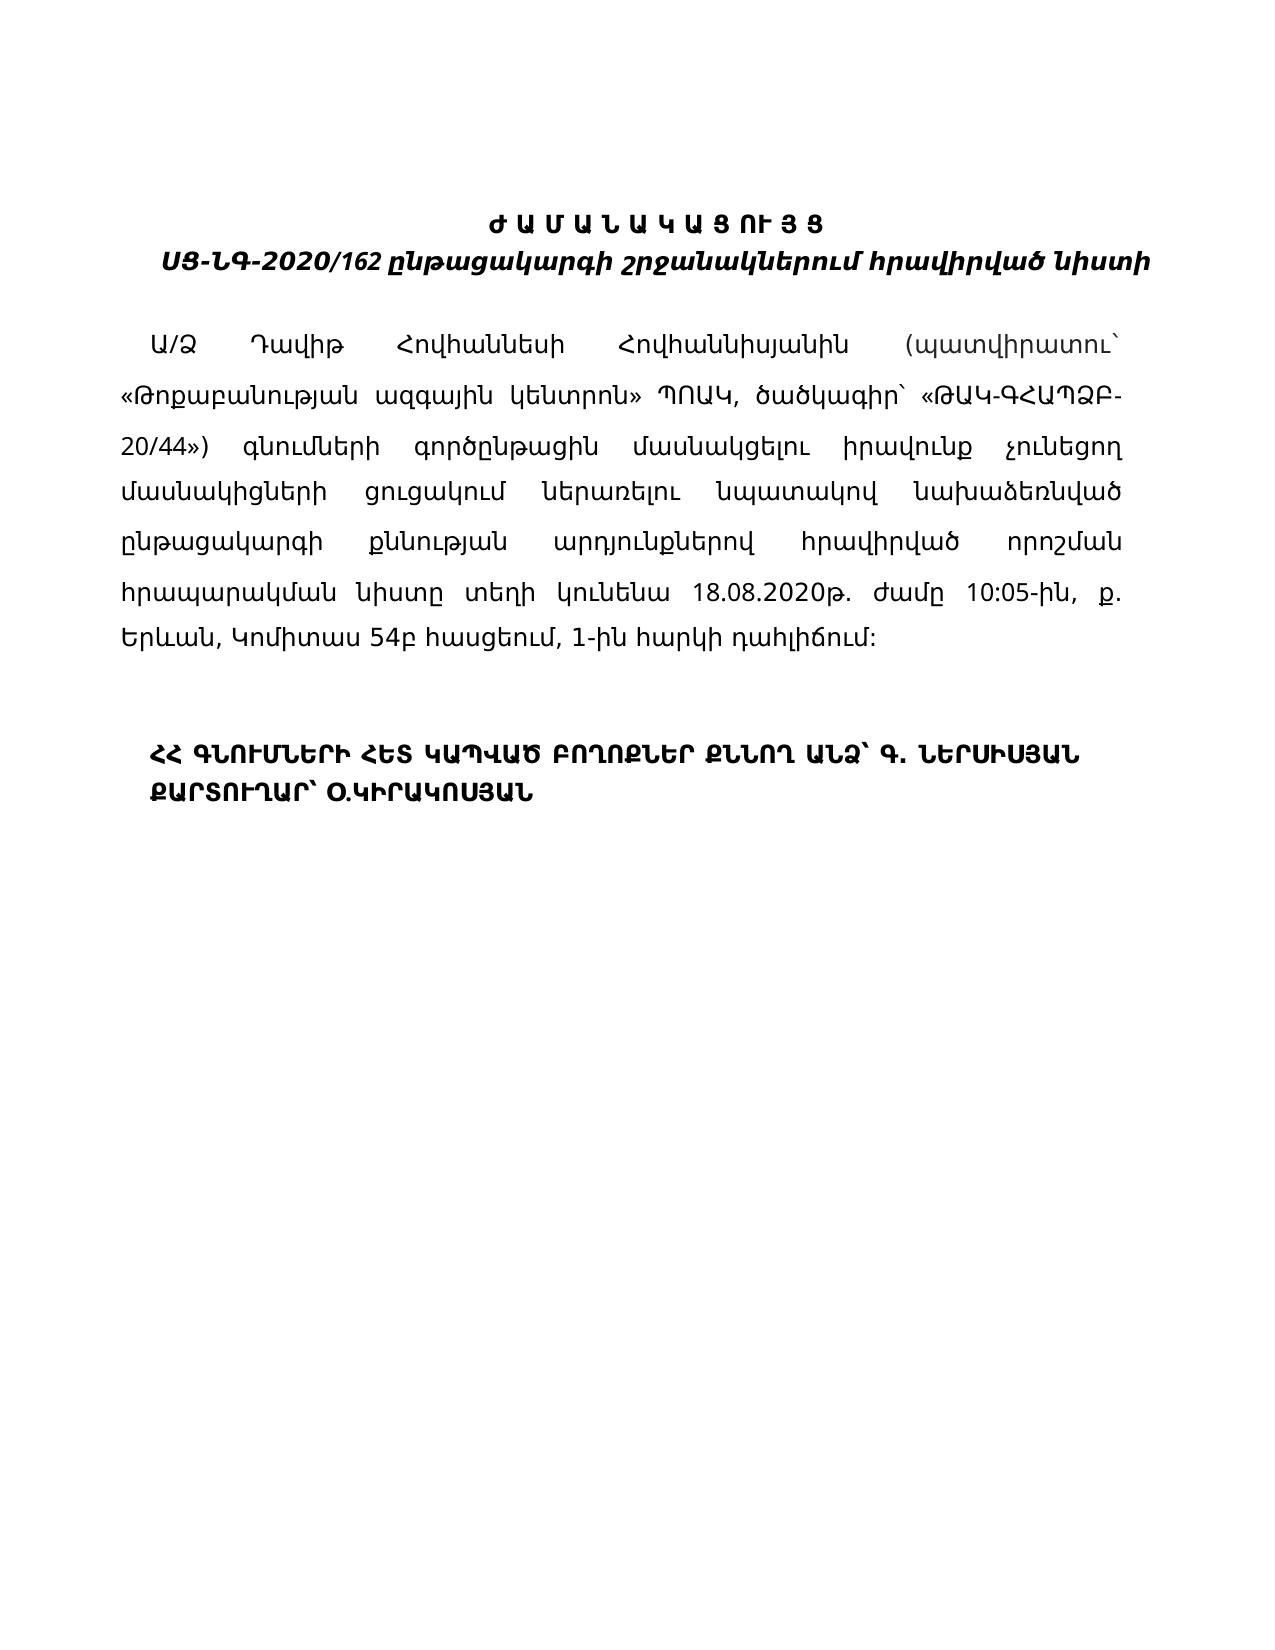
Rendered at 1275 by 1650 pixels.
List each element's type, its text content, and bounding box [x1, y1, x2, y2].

text ՍՑ-ՆԳ-2020/162 ընթացակարգի շրջանակներում հրավիրված նիստի [150, 243, 1162, 278]
text ՀՀ ԳՆՈՒՄՆԵՐԻ ՀԵՏ ԿԱՊՎԱԾ ԲՈՂՈՔՆԵՐ ՔՆՆՈՂ ԱՆՁ՝ Գ. ՆԵՐՍԻՍՅԱՆ ՔԱՐՏՈՒՂԱՐ՝ Օ.ԿԻՐԱԿՈՍՅԱՆ [150, 741, 1081, 809]
text Ա/Ձ Դավիթ Հովհաննեսի Հովհաննիսյանին (պատվիրատու` «Թոքաբանության ազգային կենտրոն» ՊՈԱԿ, ծածկագիր՝ «ԹԱԿ-ԳՀԱՊՁԲ-20/44») գնումների գործընթացին մասնակցելու իրավունք չունեցող մասնակիցների ցուցակում ներառելու նպատակով նախաձեռնված ընթացակարգի քննության արդյունքներով հրավիրված որոշման հրապարակման նիստը տեղի կունենա 18.08.2020թ. ժամը 10:05-ին, ք. Երևան, Կոմիտաս 54բ հասցեում, 1-ին հարկի դահլիճում: [120, 326, 1123, 652]
text Ժ Ա Մ Ա Ն Ա Կ Ա Ց ՈՒ Յ Ց [150, 210, 1162, 239]
